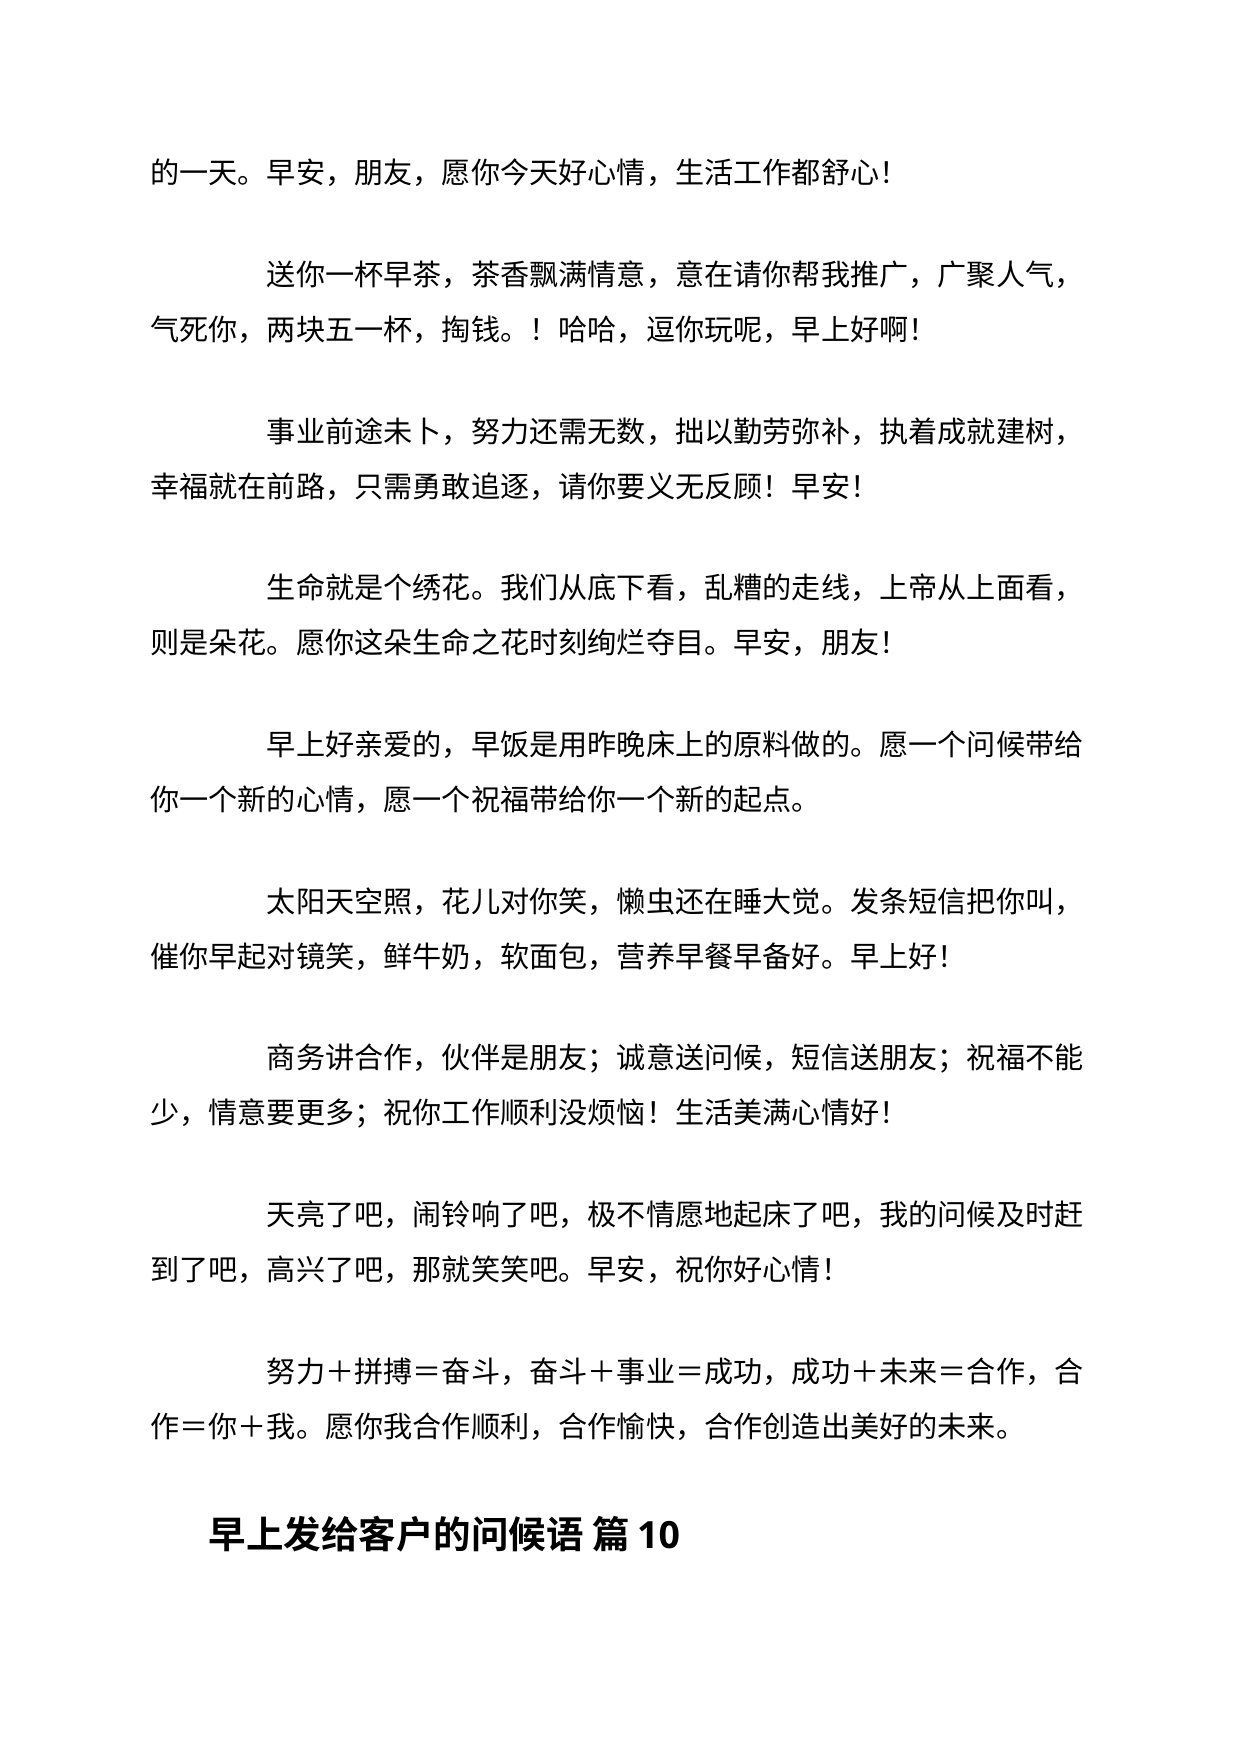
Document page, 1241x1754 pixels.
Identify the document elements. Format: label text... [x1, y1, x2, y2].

text 生命就是个绣花。我们从底下看，乱糟的走线，上帝从上面看，则是朵花。愿你这朵生命之花时刻绚烂夺目。早安，朋友！ [150, 565, 1090, 662]
text 商务讲合作，伙伴是朋友；诚意送问候，短信送朋友；祝福不能少，情意要更多；祝你工作顺利没烦恼！生活美满心情好！ [150, 1035, 1090, 1132]
text 天亮了吧，闹铃响了吧，极不情愿地起床了吧，我的问候及时赶到了吧，高兴了吧，那就笑笑吧。早安，祝你好心情！ [150, 1192, 1090, 1289]
text 事业前途未卜，努力还需无数，拙以勤劳弥补，执着成就建树，幸福就在前路，只需勇敢追逐，请你要义无反顾！早安！ [150, 408, 1090, 506]
text 早上发给客户的问候语 篇10 [150, 1505, 1090, 1559]
text 太阳天空照，花儿对你笑，懒虫还在睡大觉。发条短信把你叫，催你早起对镜笑，鲜牛奶，软面包，营养早餐早备好。早上好！ [150, 878, 1090, 976]
text 早上好亲爱的，早饭是用昨晚床上的原料做的。愿一个问候带给你一个新的心情，愿一个祝福带给你一个新的起点。 [150, 722, 1090, 819]
text 努力＋拼搏＝奋斗，奋斗＋事业＝成功，成功＋未来＝合作，合作＝你＋我。愿你我合作顺利，合作愉快，合作创造出美好的未来。 [150, 1348, 1090, 1446]
text 送你一杯早茶，茶香飘满情意，意在请你帮我推广，广聚人气，气死你，两块五一杯，掏钱。！哈哈，逗你玩呢，早上好啊！ [150, 252, 1090, 349]
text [150, 150, 1090, 192]
